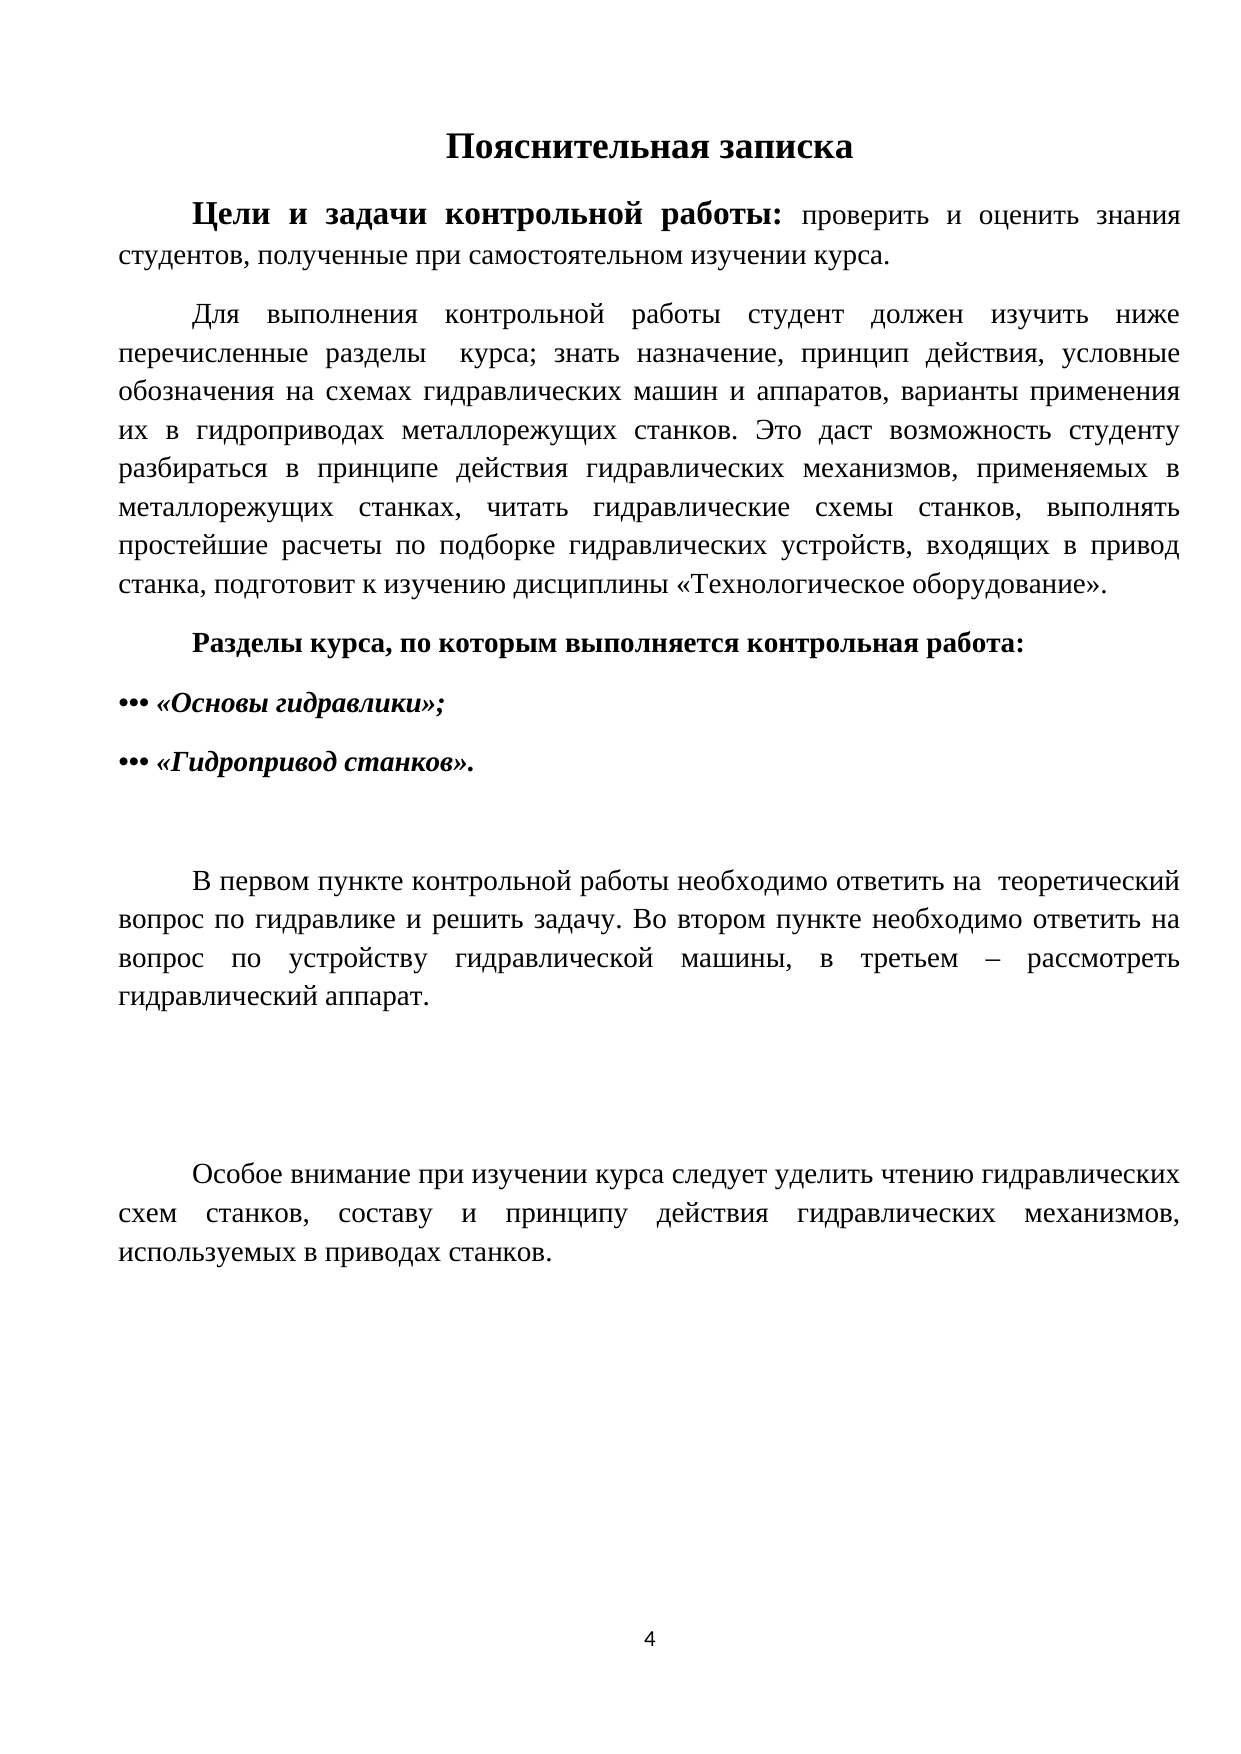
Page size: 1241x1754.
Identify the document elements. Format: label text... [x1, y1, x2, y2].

text В первом пункте контрольной работы необходимо ответить на теоретический вопрос по гидравлике и решить задачу. Во втором пункте необходимо ответить на вопрос по устройству гидравлической машины, в третьем – рассмотреть гидравлический аппарат. [118, 863, 1181, 1012]
text Цели и задачи контрольной работы: проверить и оценить знания студентов, полученные при самостоятельном изучении курса. [118, 193, 1181, 270]
text Особое внимание при изучении курса следует уделить чтению гидравлических схем станков, составу и принципу действия гидравлических механизмов, используемых в приводах станков. [118, 1157, 1181, 1267]
text Пояснительная записка [118, 123, 1181, 166]
text Для выполнения контрольной работы студент должен изучить ниже перечисленные разделы курса; знать назначение, принцип действия, условные обозначения на схемах гидравлических машин и аппаратов, варианты применения их в гидроприводах металлорежущих станков. Это даст возможность студенту разбираться в принципе действия гидравлических механизмов, применяемых в металлорежущих станках, читать гидравлические схемы станков, выполнять простейшие расчеты по подборке гидравлических устройств, входящих в привод станка, подготовит к изучению дисциплины «Технологическое оборудование». [118, 296, 1181, 599]
text ••• «Основы гидравлики»; [118, 685, 1181, 718]
text ••• «Гидропривод станков». [118, 744, 1181, 778]
text Разделы курса, по которым выполняется контрольная работа: [118, 625, 1181, 659]
